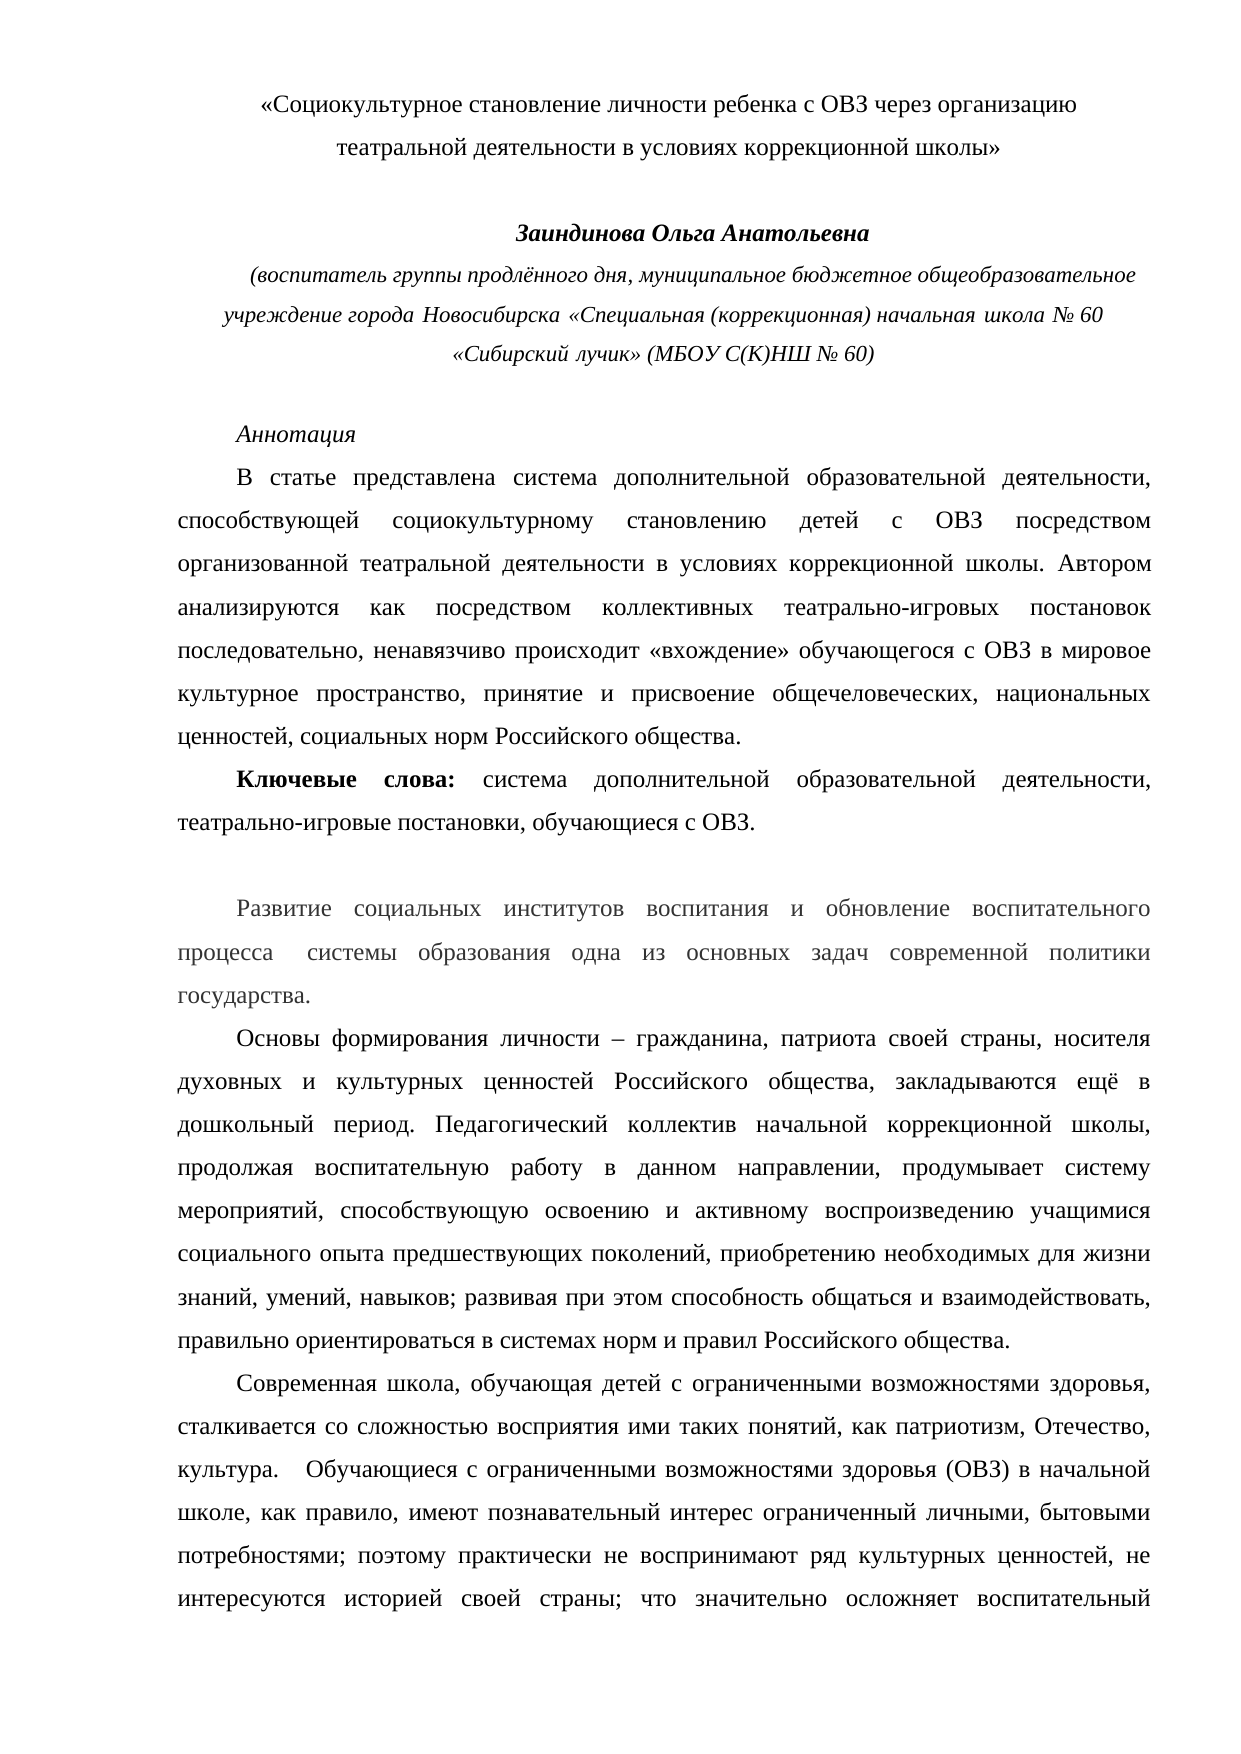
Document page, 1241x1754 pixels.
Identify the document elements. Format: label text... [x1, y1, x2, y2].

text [177, 1368, 1152, 1612]
text «Социокультурное становление личности ребенка с ОВЗ через организацию театральной деятельности в условиях коррекционной школы» [233, 89, 1104, 161]
text Основы формирования личности – гражданина, патриота своей страны, носителя духовных и культурных ценностей Российского общества, закладываются ещё в дошкольный период. Педагогический коллектив начальной коррекционной школы, продолжая воспитательную работу в данном направлении, продумывает систему мероприятий, способствующую освоению и активному воспроизведению учащимися социального опыта предшествующих поколений, приобретению необходимых для жизни знаний, умений, навыков; развивая при этом способность общаться и взаимодействовать, правильно ориентироваться в системах норм и правил Российского общества. [177, 1023, 1152, 1353]
text Развитие социальных институтов воспитания и обновление воспитательного процесса системы образования одна из основных задач современной политики государства. [177, 893, 1152, 1008]
text Заиндинова Ольга Анатольевна [177, 218, 1152, 247]
text (воспитатель группы продлённого дня, муниципальное бюджетное общеобразовательное учреждение города Новосибирска «Специальная (коррекционная) начальная школа № 60 «Сибирский лучик» (МБОУ С(К)НШ № 60) [177, 261, 1152, 366]
text Ключевые слова: система дополнительной образовательной деятельности, театрально-игровые постановки, обучающиеся с ОВЗ. [177, 764, 1152, 836]
text Аннотация [177, 419, 1152, 448]
text В статье представлена система дополнительной образовательной деятельности, способствующей социокультурному становлению детей с ОВЗ посредством организованной театральной деятельности в условиях коррекционной школы. Автором анализируются как посредством коллективных театрально-игровых постановок последовательно, ненавязчиво происходит «вхождение» обучающегося с ОВЗ в мировое культурное пространство, принятие и присвоение общечеловеческих, национальных ценностей, социальных норм Российского общества. [177, 462, 1152, 750]
